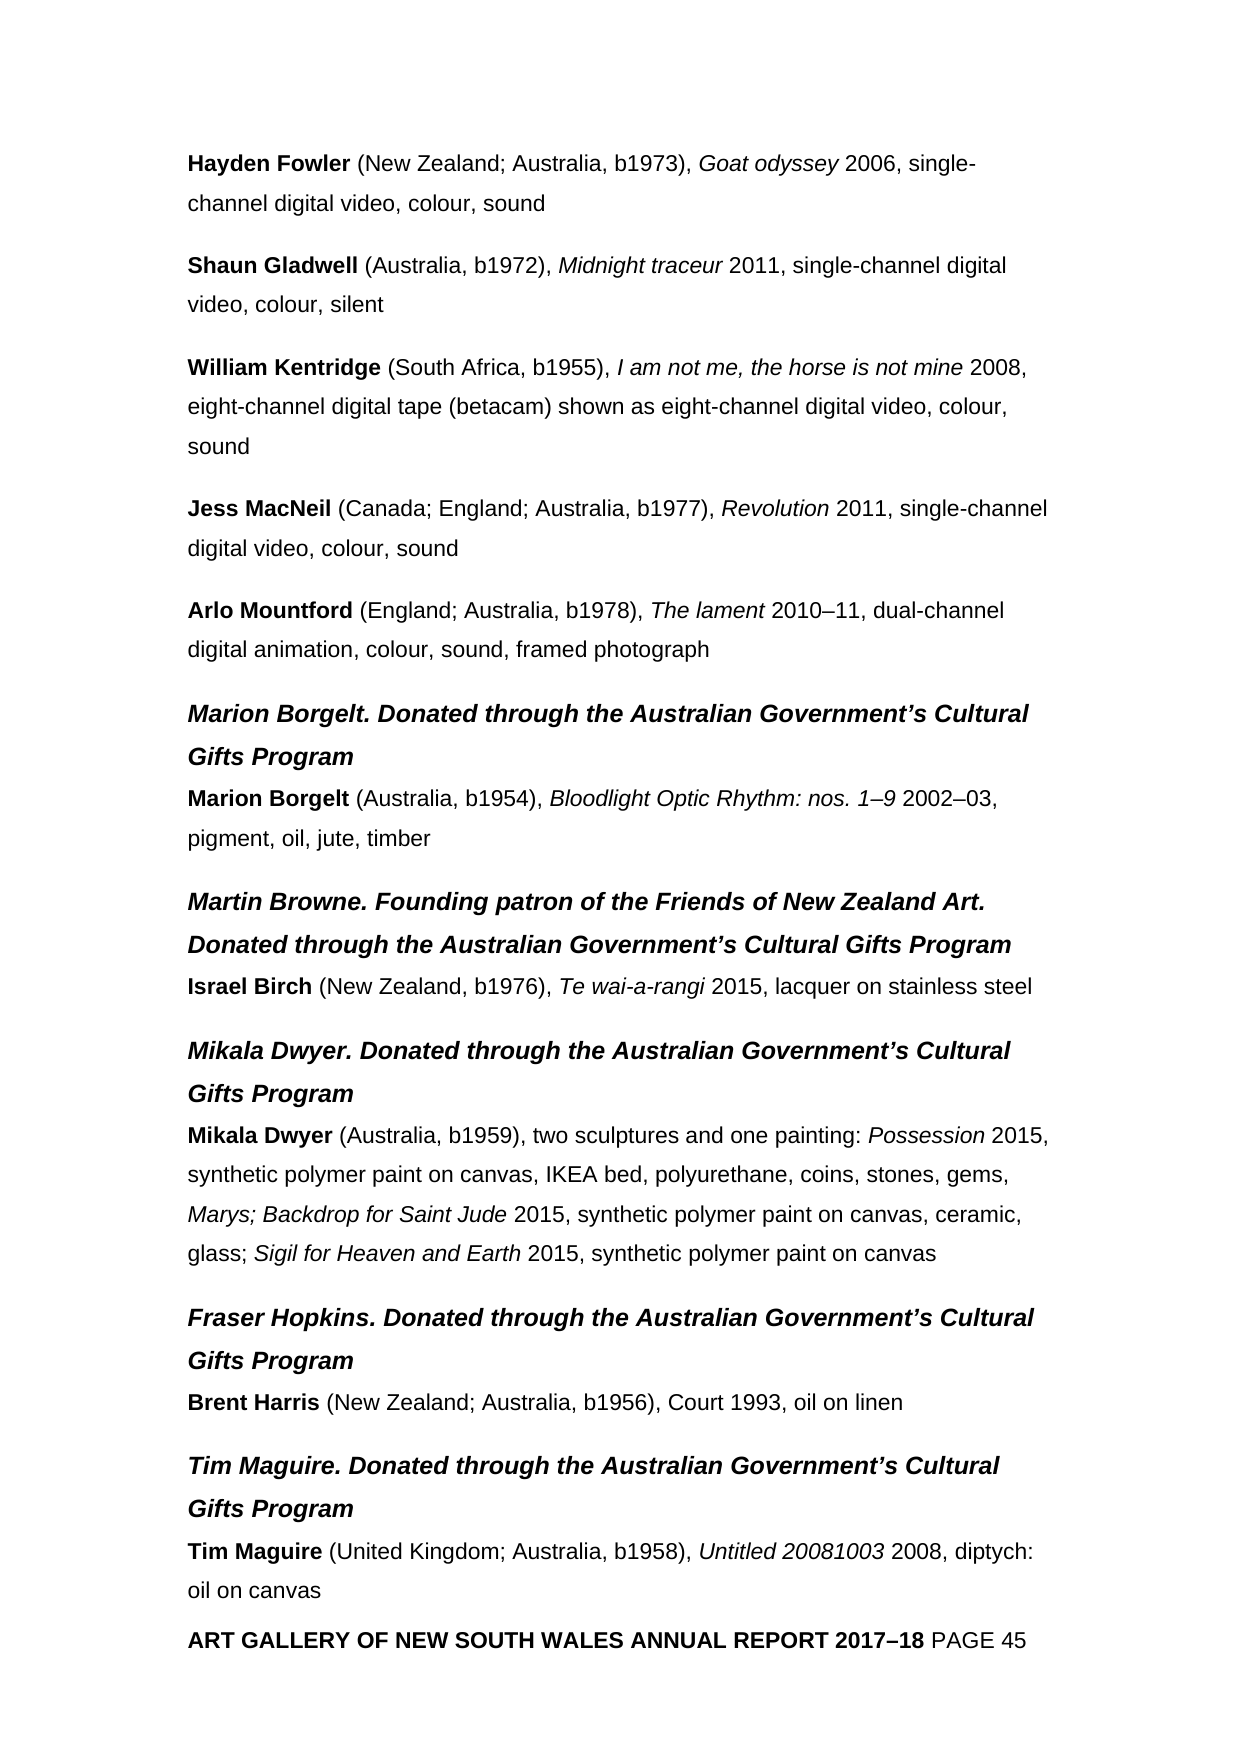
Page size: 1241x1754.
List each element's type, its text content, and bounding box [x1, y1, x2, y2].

text Mikala Dwyer (Australia, b1959), two sculptures and one painting: Possession 2015, synthetic polymer paint on canvas, IKEA bed, polyurethane, coins, stones, gems, Marys; Backdrop for Saint Jude 2015, synthetic polymer paint on canvas, ceramic, glass; Sigil for Heaven and Earth 2015, synthetic polymer paint on canvas [187, 1122, 1053, 1267]
text Marion Borgelt (Australia, b1954), Bloodlight Optic Rhythm: nos. 1–9 2002–03, pigment, oil, jute, timber [187, 785, 1053, 851]
text Tim Maguire (United Kingdom; Australia, b1958), Untitled 20081003 2008, diptych: oil on canvas [187, 1538, 1053, 1603]
text William Kentridge (South Africa, b1955), I am not me, the horse is not mine 2008, eight-channel digital tape (betacam) shown as eight-channel digital video, colour, sound [187, 354, 1053, 459]
text Arlo Mountford (England; Australia, b1978), The lament 2010–11, dual-channel digital animation, colour, sound, framed photograph [187, 597, 1053, 663]
subtitle Tim Maguire. Donated through the Australian Government’s Cultural Gifts Program [187, 1451, 1053, 1523]
text Jess MacNeil (Canada; England; Australia, b1977), Revolution 2011, single-channel digital video, colour, sound [187, 495, 1053, 561]
subtitle Marion Borgelt. Donated through the Australian Government’s Cultural Gifts Program [187, 699, 1053, 771]
subtitle Martin Browne. Founding patron of the Friends of New Zealand Art. Donated through the Australian Government’s Cultural Gifts Program [187, 887, 1053, 959]
subtitle Mikala Dwyer. Donated through the Australian Government’s Cultural Gifts Program [187, 1036, 1053, 1107]
text Hayden Fowler (New Zealand; Australia, b1973), Goat odyssey 2006, single-channel digital video, colour, sound [187, 150, 1053, 216]
text Shaun Gladwell (Australia, b1972), Midnight traceur 2011, single-channel digital video, colour, silent [187, 252, 1053, 318]
text Israel Birch (New Zealand, b1976), Te wai-a-rangi 2015, lacquer on stainless steel [187, 973, 1053, 999]
text Brent Harris (New Zealand; Australia, b1956), Court 1993, oil on linen [187, 1389, 1053, 1415]
subtitle Fraser Hopkins. Donated through the Australian Government’s Cultural Gifts Program [187, 1303, 1053, 1374]
